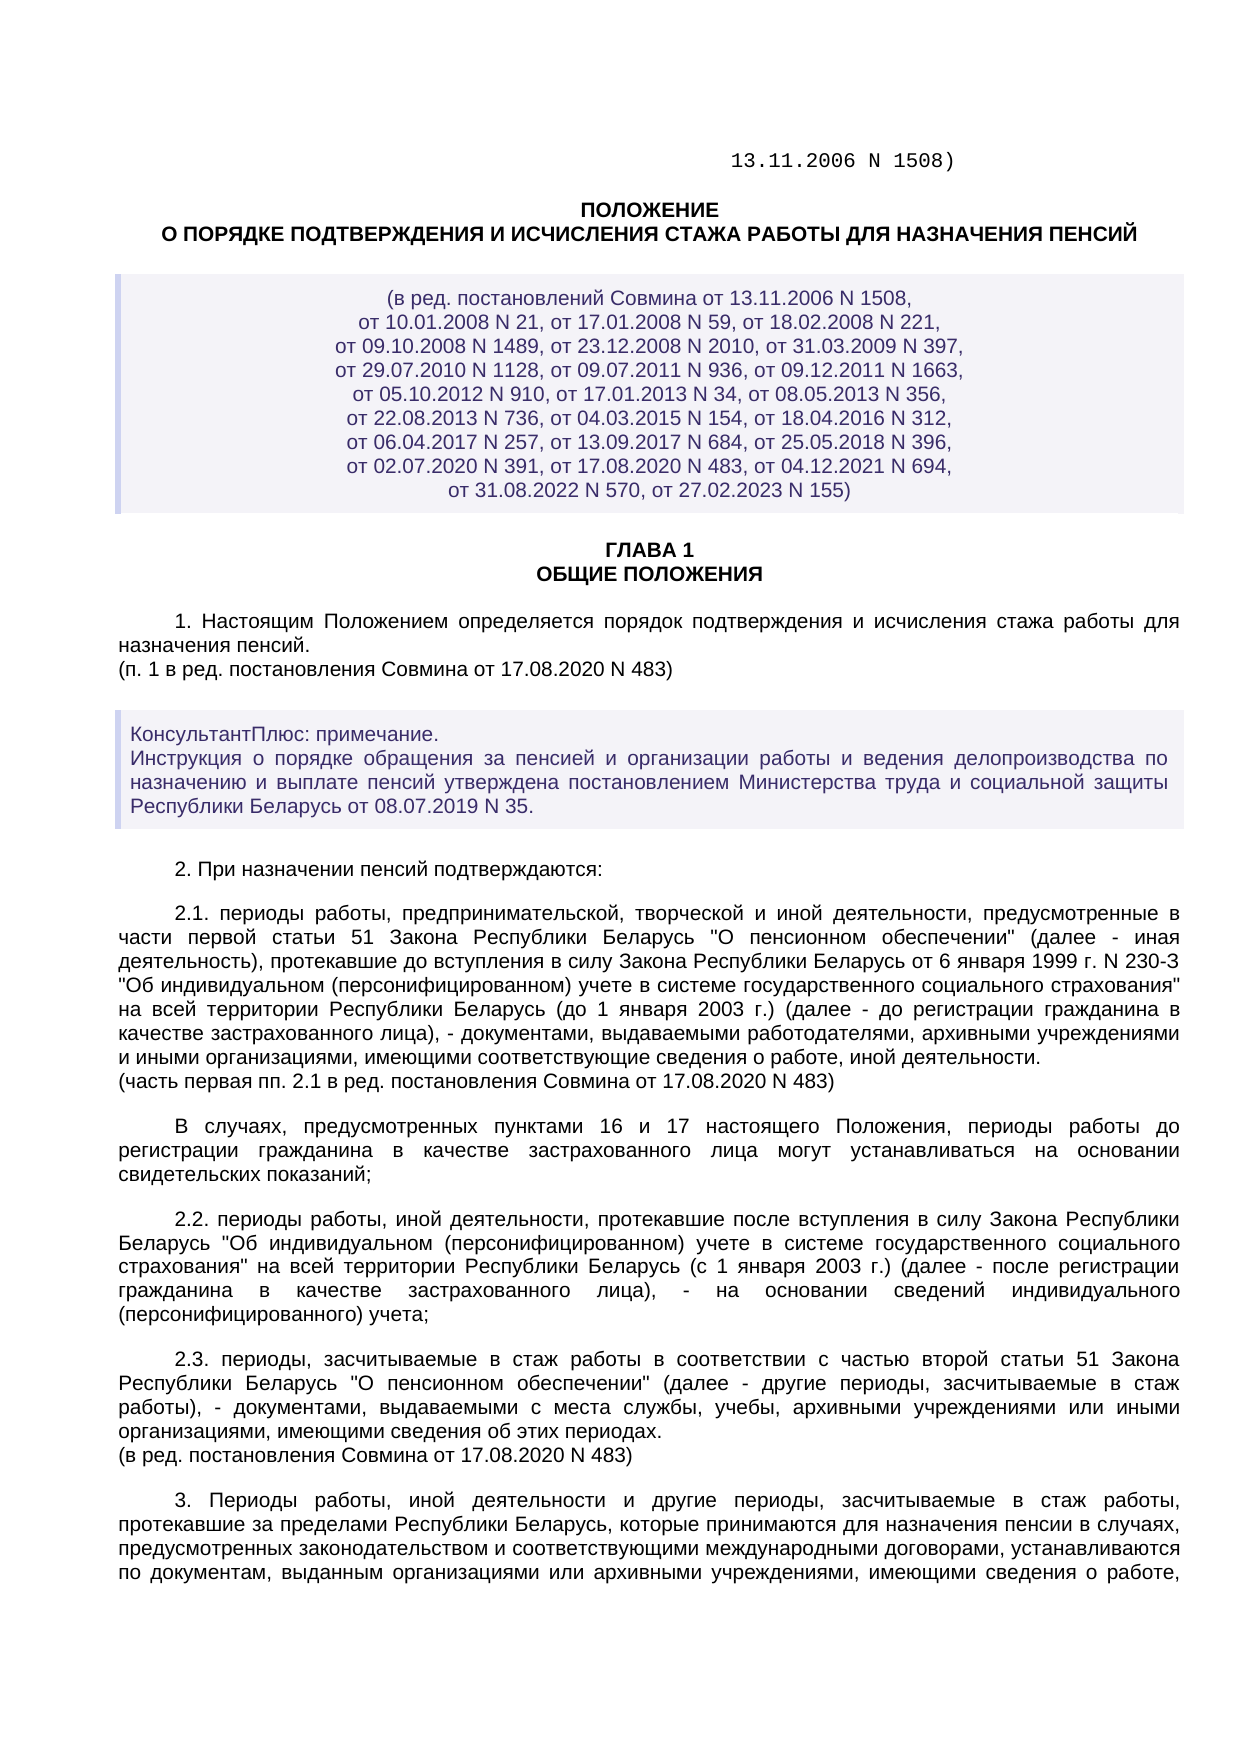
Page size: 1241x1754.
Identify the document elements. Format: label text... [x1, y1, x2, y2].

title ПОЛОЖЕНИЕ [118, 198, 1181, 222]
text (п. 1 в ред. постановления Совмина от 17.08.2020 N 483) [118, 657, 1181, 681]
text (часть первая пп. 2.1 в ред. постановления Совмина от 17.08.2020 N 483) [118, 1069, 1181, 1093]
text ОБЩИЕ ПОЛОЖЕНИЯ [118, 561, 1181, 585]
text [118, 1488, 1181, 1583]
text 2.2. периоды работы, иной деятельности, протекавшие после вступления в силу Закона Республики Беларусь "Об индивидуальном (персонифицированном) учете в системе государственного социального страхования" на всей территории Республики Беларусь (с 1 января 2003 г.) (далее - после регистрации гражданина в качестве застрахованного лица), - на основании сведений индивидуального (персонифицированного) учета; [118, 1206, 1181, 1326]
table_header КонсультантПлюс: примечание. Инструкция о порядке обращения за пенсией и организации работы и ведения делопроизводства по назначению и выплате пенсий утверждена постановлением Министерства труда и социальной защиты Республики Беларусь от 08.07.2019 N 35. [121, 710, 1178, 829]
text ГЛАВА 1 [118, 537, 1181, 561]
text В случаях, предусмотренных пунктами 16 и 17 настоящего Положения, периоды работы до регистрации гражданина в качестве застрахованного лица могут устанавливаться на основании свидетельских показаний; [118, 1114, 1181, 1186]
text (в ред. постановления Совмина от 17.08.2020 N 483) [118, 1443, 1181, 1467]
text 13.11.2006 N 1508) [118, 150, 1181, 174]
text 2. При назначении пенсий подтверждаются: [118, 856, 1181, 880]
title О ПОРЯДКЕ ПОДТВЕРЖДЕНИЯ И ИСЧИСЛЕНИЯ СТАЖА РАБОТЫ ДЛЯ НАЗНАЧЕНИЯ ПЕНСИЙ [118, 222, 1181, 246]
text 1. Настоящим Положением определяется порядок подтверждения и исчисления стажа работы для назначения пенсий. [118, 609, 1181, 657]
table_header (в ред. постановлений Совмина от 13.11.2006 N 1508, от 10.01.2008 N 21, от 17.01.2008 N 59, от 18.02.2008 N 221, от 09.10.2008 N 1489, от 23.12.2008 N 2010, от 31.03.2009 N 397, от 29.07.2010 N 1128, от 09.07.2011 N 936, от 09.12.2011 N 1663, от 05.10.2012 N 910, от 17.01.2013 N 34, от 08.05.2013 N 356, от 22.08.2013 N 736, от 04.03.2015 N 154, от 18.04.2016 N 312, от 06.04.2017 N 257, от 13.09.2017 N 684, от 25.05.2018 N 396, от 02.07.2020 N 391, от 17.08.2020 N 483, от 04.12.2021 N 694, от 31.08.2022 N 570, от 27.02.2023 N 155) [121, 274, 1178, 513]
text 2.1. периоды работы, предпринимательской, творческой и иной деятельности, предусмотренные в части первой статьи 51 Закона Республики Беларусь "О пенсионном обеспечении" (далее - иная деятельность), протекавшие до вступления в силу Закона Республики Беларусь от 6 января 1999 г. N 230-З "Об индивидуальном (персонифицированном) учете в системе государственного социального страхования" на всей территории Республики Беларусь (до 1 января 2003 г.) (далее - до регистрации гражданина в качестве застрахованного лица), - документами, выдаваемыми работодателями, архивными учреждениями и иными организациями, имеющими соответствующие сведения о работе, иной деятельности. [118, 901, 1181, 1069]
text 2.3. периоды, засчитываемые в стаж работы в соответствии с частью второй статьи 51 Закона Республики Беларусь "О пенсионном обеспечении" (далее - другие периоды, засчитываемые в стаж работы), - документами, выдаваемыми с места службы, учебы, архивными учреждениями или иными организациями, имеющими сведения об этих периодах. [118, 1347, 1181, 1443]
